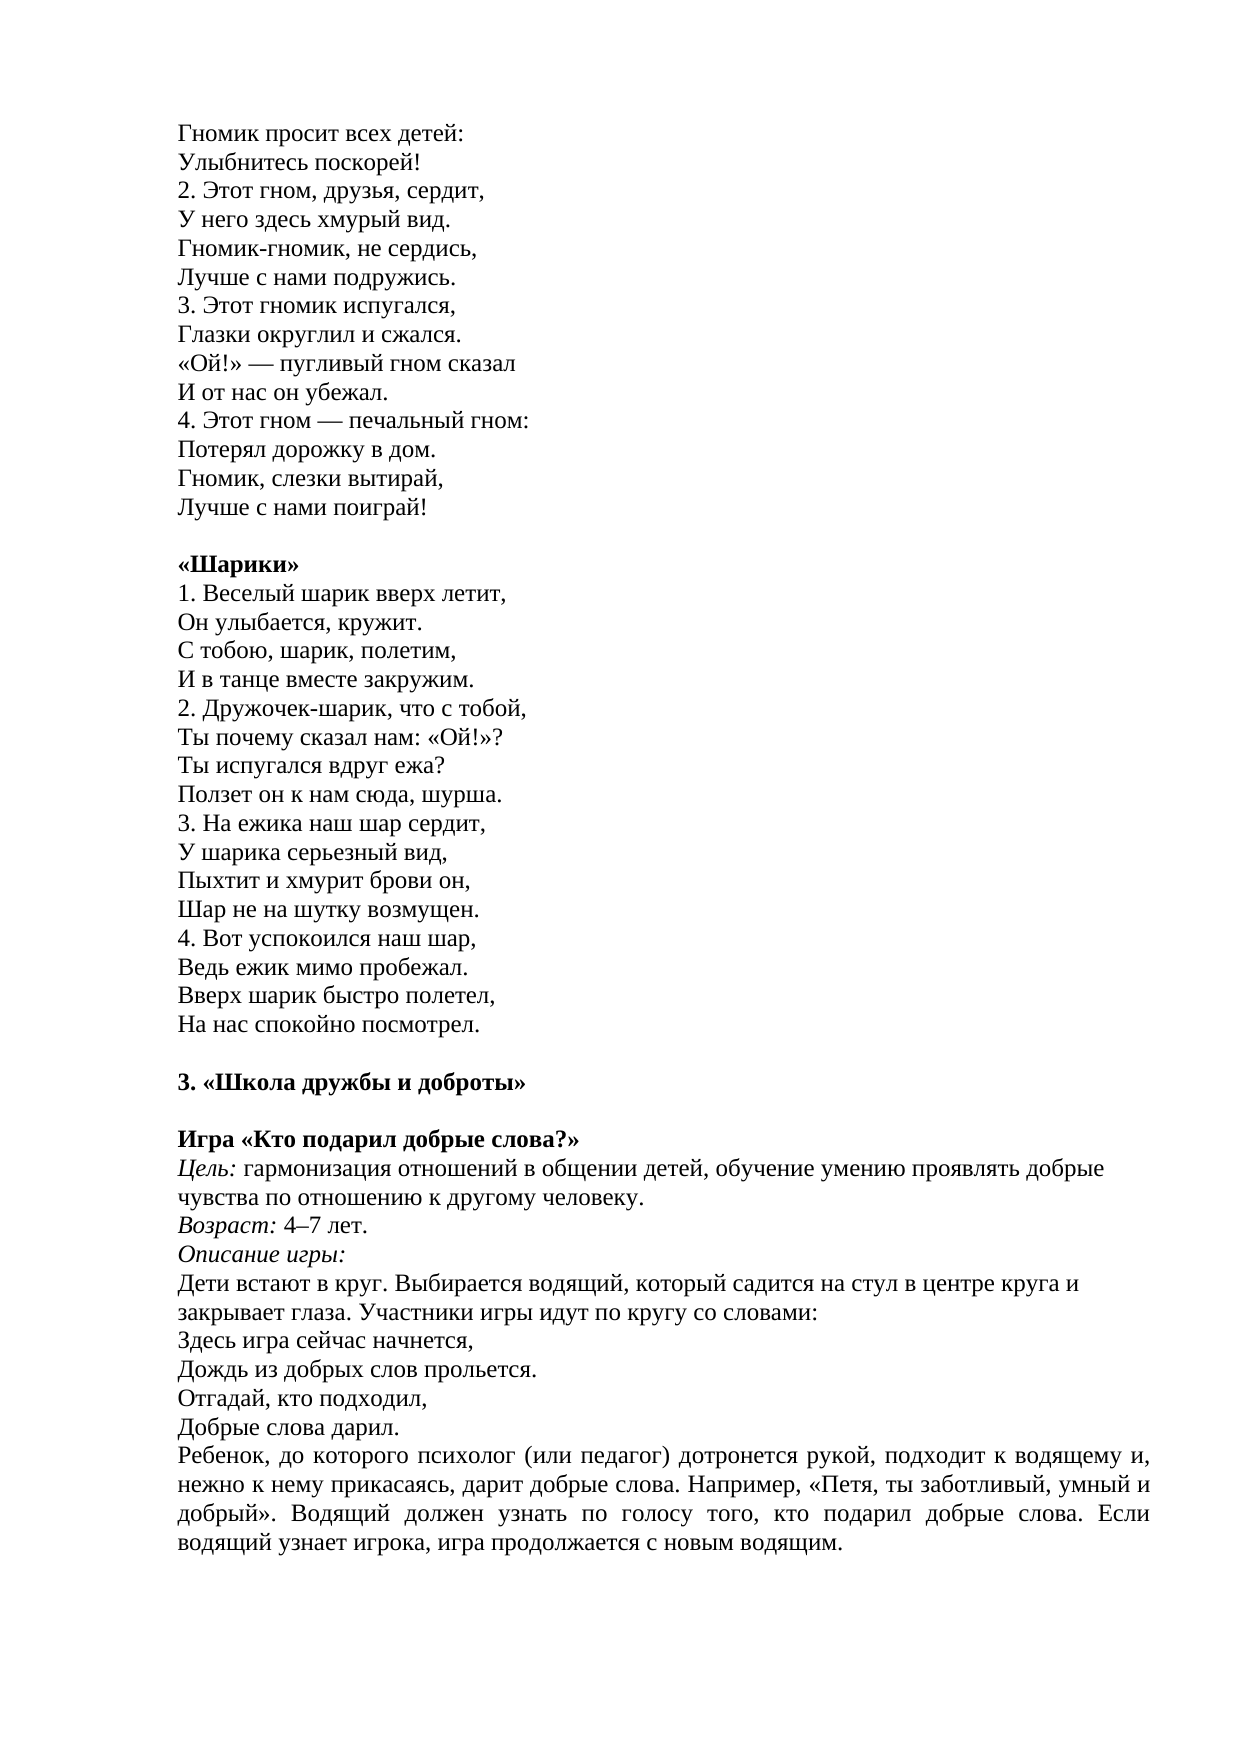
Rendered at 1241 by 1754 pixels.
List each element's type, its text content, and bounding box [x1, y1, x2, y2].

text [177, 118, 1152, 176]
text Ребенок, до которого психолог (или педагог) дотронется рукой, подходит к водящему и, нежно к нему прикасаясь, дарит добрые слова. Например, «Петя, ты заботливый, умный и добрый». Водящий должен узнать по голосу того, кто подарил добрые слова. Если водящий узнает игрока, игра продолжается с новым водящим. [177, 1441, 1152, 1556]
text 3. На ежика наш шар сердит, У шарика серьезный вид, Пыхтит и хмурит брови он, Шар не на шутку возмущен. [177, 808, 1152, 923]
text «Шарики» [177, 549, 1152, 578]
text Игра «Кто подарил добрые слова?» [177, 1124, 1152, 1153]
text Здесь игра сейчас начнется, Дождь из добрых слов прольется. Отгадай, кто подходил, Добрые слова дарил. [177, 1326, 1152, 1441]
text 3. «Школа дружбы и доброты» [177, 1067, 1152, 1096]
text 2. Дружочек-шарик, что с тобой, Ты почему сказал нам: «Ой!»? Ты испугался вдруг ежа? Ползет он к нам сюда, шурша. [177, 693, 1152, 808]
text 3. Этот гномик испугался, Глазки округлил и сжался. «Ой!» — пугливый гном сказал И от нас он убежал. [177, 291, 1152, 406]
text Цель: гармонизация отношений в общении детей, обучение умению проявлять добрые чувства по отношению к другому человеку. [177, 1153, 1152, 1211]
text Возраст: 4–7 лет. [177, 1211, 1152, 1239]
text 1. Веселый шарик вверх летит, Он улыбается, кружит. С тобою, шарик, полетим, И в танце вместе закружим. [177, 578, 1152, 693]
text Описание игры: Дети встают в круг. Выбирается водящий, который садится на стул в центре круга и закрывает глаза. Участники игры идут по кругу со словами: [177, 1239, 1152, 1326]
text 4. Вот успокоился наш шар, Ведь ежик мимо пробежал. Вверх шарик быстро полетел, На нас спокойно посмотрел. [177, 923, 1152, 1038]
text 2. Этот гном, друзья, сердит, У него здесь хмурый вид. Гномик-гномик, не сердись, Лучше с нами подружись. [177, 176, 1152, 291]
text 4. Этот гном — печальный гном: Потерял дорожку в дом. Гномик, слезки вытирай, Лучше с нами поиграй! [177, 406, 1152, 521]
